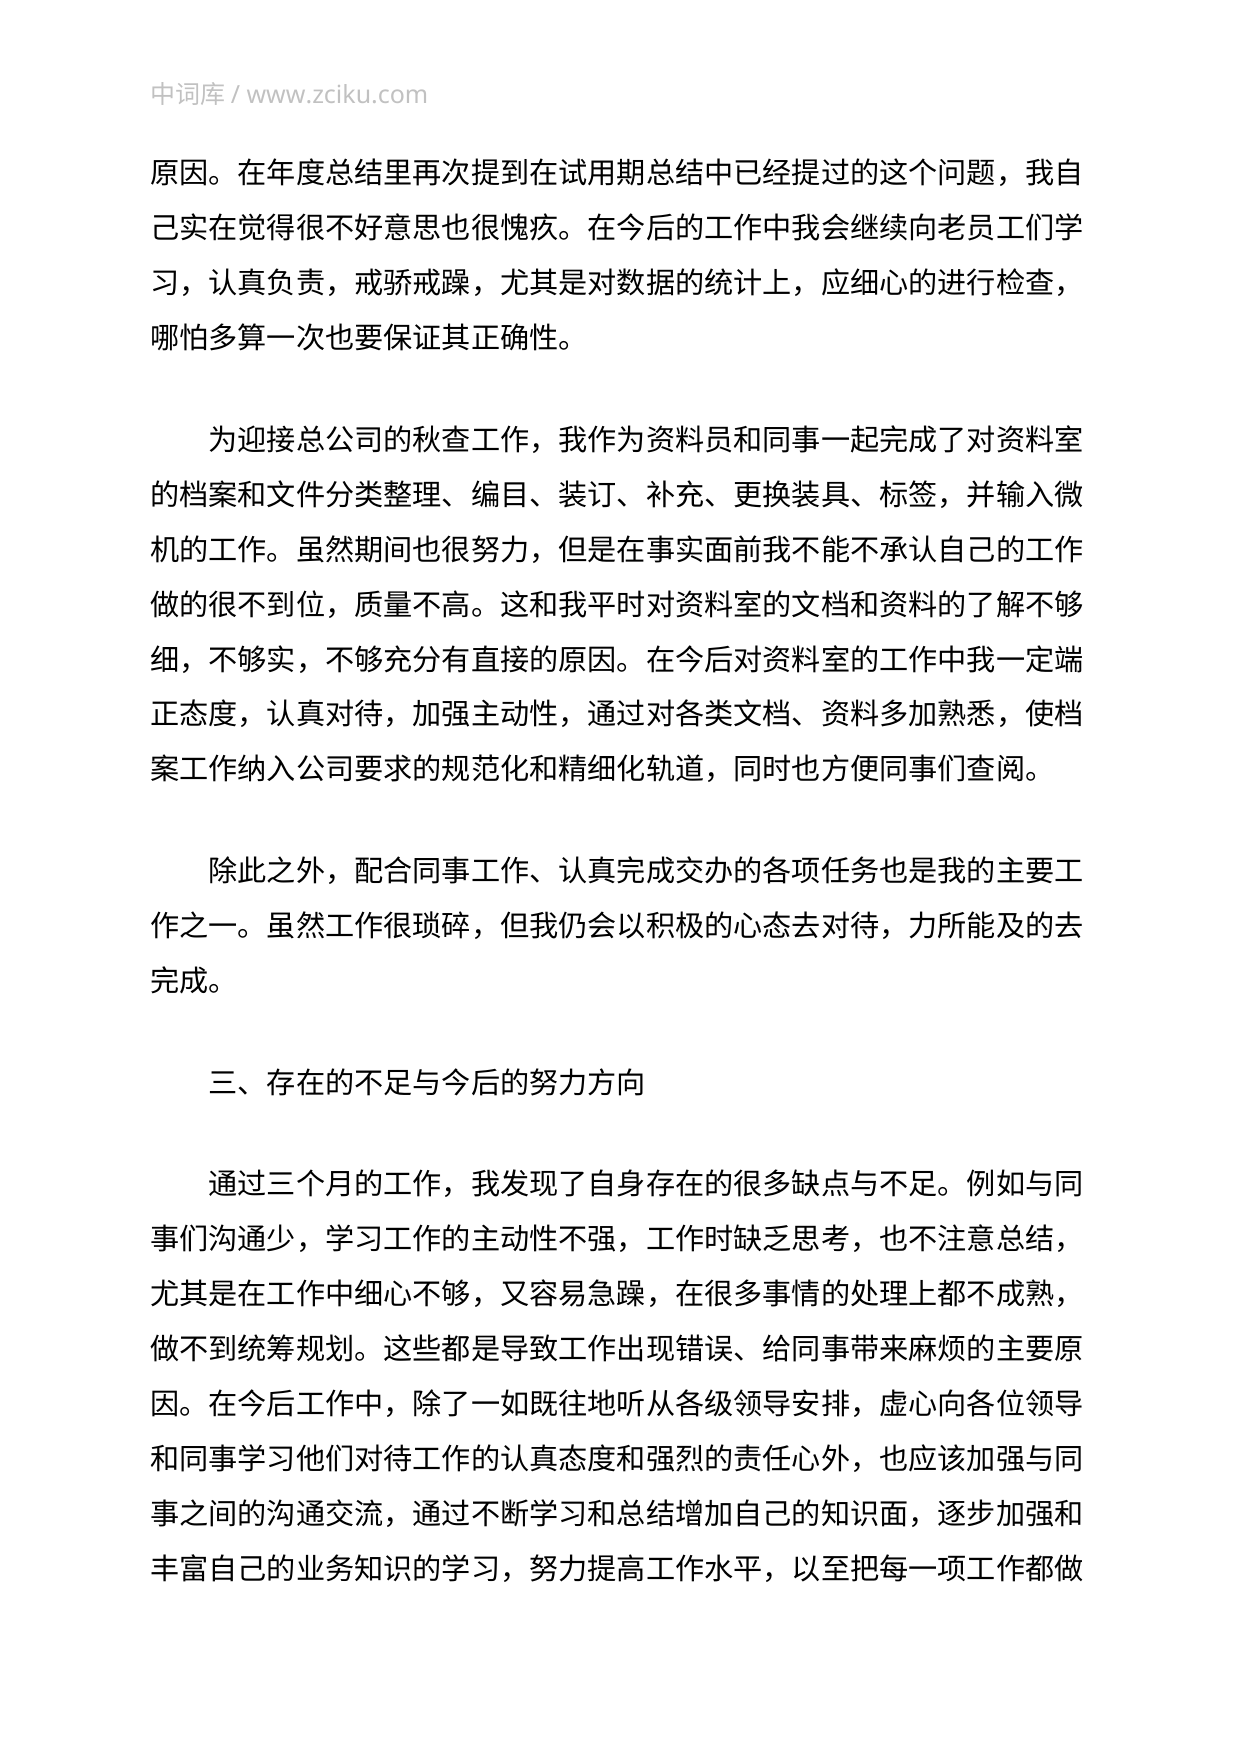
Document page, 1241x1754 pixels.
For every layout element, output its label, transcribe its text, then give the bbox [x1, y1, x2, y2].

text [150, 150, 1090, 357]
text 除此之外，配合同事工作、认真完成交办的各项任务也是我的主要工作之一。虽然工作很琐碎，但我仍会以积极的心态去对待，力所能及的去完成。 [150, 848, 1090, 1000]
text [150, 1161, 1090, 1587]
text 三、存在的不足与今后的努力方向 [150, 1059, 1090, 1101]
text 为迎接总公司的秋查工作，我作为资料员和同事一起完成了对资料室的档案和文件分类整理、编目、装订、补充、更换装具、标签，并输入微机的工作。虽然期间也很努力，但是在事实面前我不能不承认自己的工作做的很不到位，质量不高。这和我平时对资料室的文档和资料的了解不够细，不够实，不够充分有直接的原因。在今后对资料室的工作中我一定端正态度，认真对待，加强主动性，通过对各类文档、资料多加熟悉，使档案工作纳入公司要求的规范化和精细化轨道，同时也方便同事们查阅。 [150, 416, 1090, 788]
